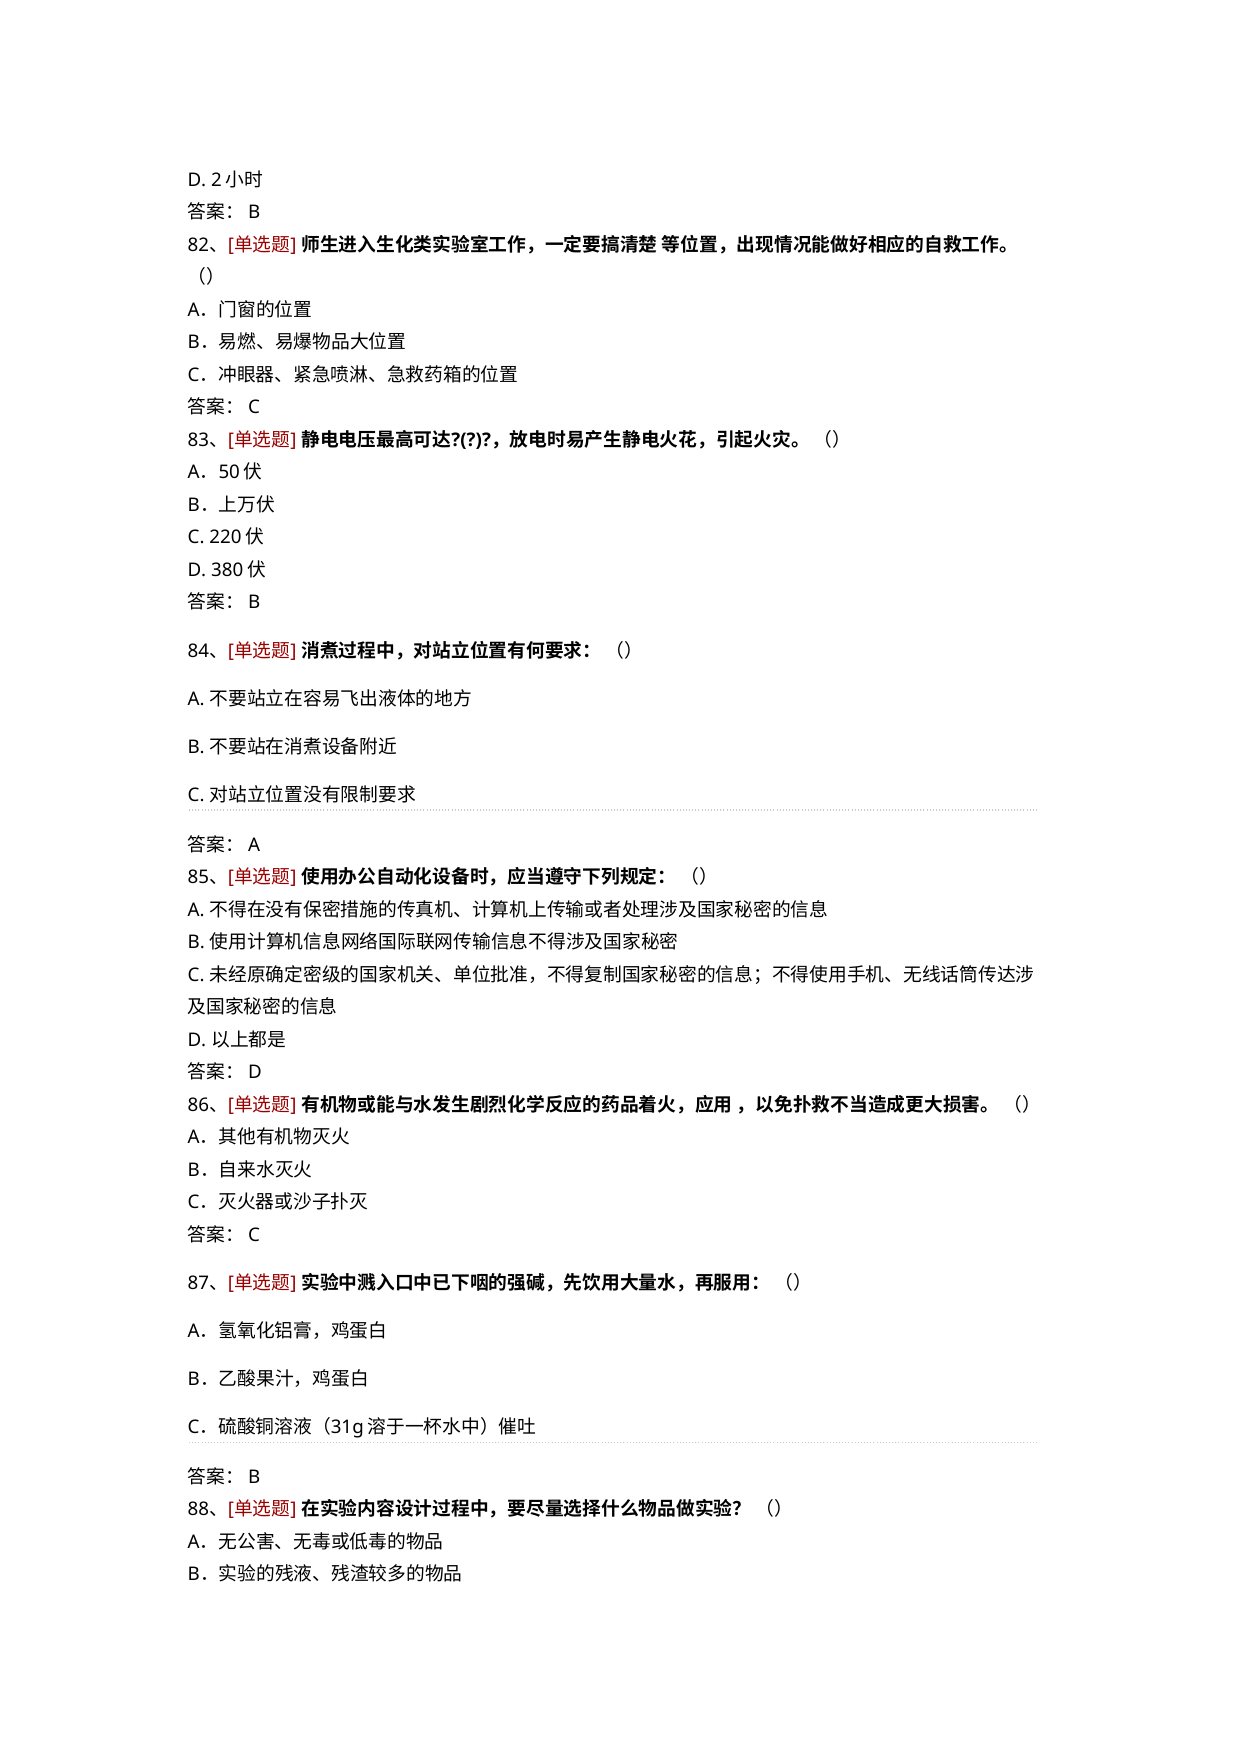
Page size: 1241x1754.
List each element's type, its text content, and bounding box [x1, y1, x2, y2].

text B. 使用计算机信息网络国际联网传输信息不得涉及国家秘密 [187, 924, 1053, 957]
text C．硫酸铜溶液（31g溶于一杯水中）催吐 [187, 1409, 1037, 1443]
text 82、[单选题] 师生进入生化类实验室工作，一定要搞清楚 等位置，出现情况能做好相应的自救工作。 （） [187, 227, 1053, 292]
text 84、[单选题] 消煮过程中，对站立位置有何要求： （） [187, 633, 1037, 665]
text 87、[单选题] 实验中溅入口中已下咽的强碱，先饮用大量水，再服用： （） [187, 1265, 1037, 1297]
text 答案： B [187, 584, 1053, 617]
text 86、[单选题] 有机物或能与水发生剧烈化学反应的药品着火，应用 ，以免扑救不当造成更大损害。 （） [187, 1087, 1053, 1119]
text C．冲眼器、紧急喷淋、急救药箱的位置 [187, 357, 1053, 389]
text B．自来水灭火 [187, 1152, 1053, 1184]
text B. 不要站在消煮设备附近 [187, 729, 1037, 761]
text C. 对站立位置没有限制要求 [187, 777, 1037, 811]
text D. 2小时 [187, 162, 1053, 194]
text A．50伏 [187, 454, 1053, 487]
text A．无公害、无毒或低毒的物品 [187, 1524, 1053, 1556]
text 83、[单选题] 静电电压最高可达?(?)?，放电时易产生静电火花，引起火灾。 （） [187, 422, 1053, 454]
text B．易燃、易爆物品大位置 [187, 324, 1053, 357]
text 答案： C [187, 1217, 1053, 1249]
text 答案： D [187, 1054, 1053, 1087]
text C. 未经原确定密级的国家机关、单位批准，不得复制国家秘密的信息；不得使用手机、无线话筒传达涉及国家秘密的信息 [187, 957, 1053, 1022]
text B．上万伏 [187, 487, 1053, 519]
text 答案： B [187, 1459, 1053, 1491]
text D. 380伏 [187, 552, 1053, 584]
text A．氢氧化铝膏，鸡蛋白 [187, 1313, 1037, 1345]
text A. 不要站立在容易飞出液体的地方 [187, 681, 1037, 713]
text C. 220伏 [187, 519, 1053, 552]
text 答案： C [187, 389, 1053, 422]
text B．实验的残液、残渣较多的物品 [187, 1556, 1053, 1589]
text 88、[单选题] 在实验内容设计过程中，要尽量选择什么物品做实验？ （） [187, 1491, 1053, 1524]
text C．灭火器或沙子扑灭 [187, 1184, 1053, 1217]
text 答案： B [187, 194, 1053, 227]
text D. 以上都是 [187, 1022, 1053, 1054]
text B．乙酸果汁，鸡蛋白 [187, 1361, 1037, 1393]
text A. 不得在没有保密措施的传真机、计算机上传输或者处理涉及国家秘密的信息 [187, 892, 1053, 924]
text A．门窗的位置 [187, 292, 1053, 324]
text 85、[单选题] 使用办公自动化设备时，应当遵守下列规定： （） [187, 859, 1053, 892]
text 答案： A [187, 827, 1053, 859]
text A．其他有机物灭火 [187, 1119, 1053, 1152]
